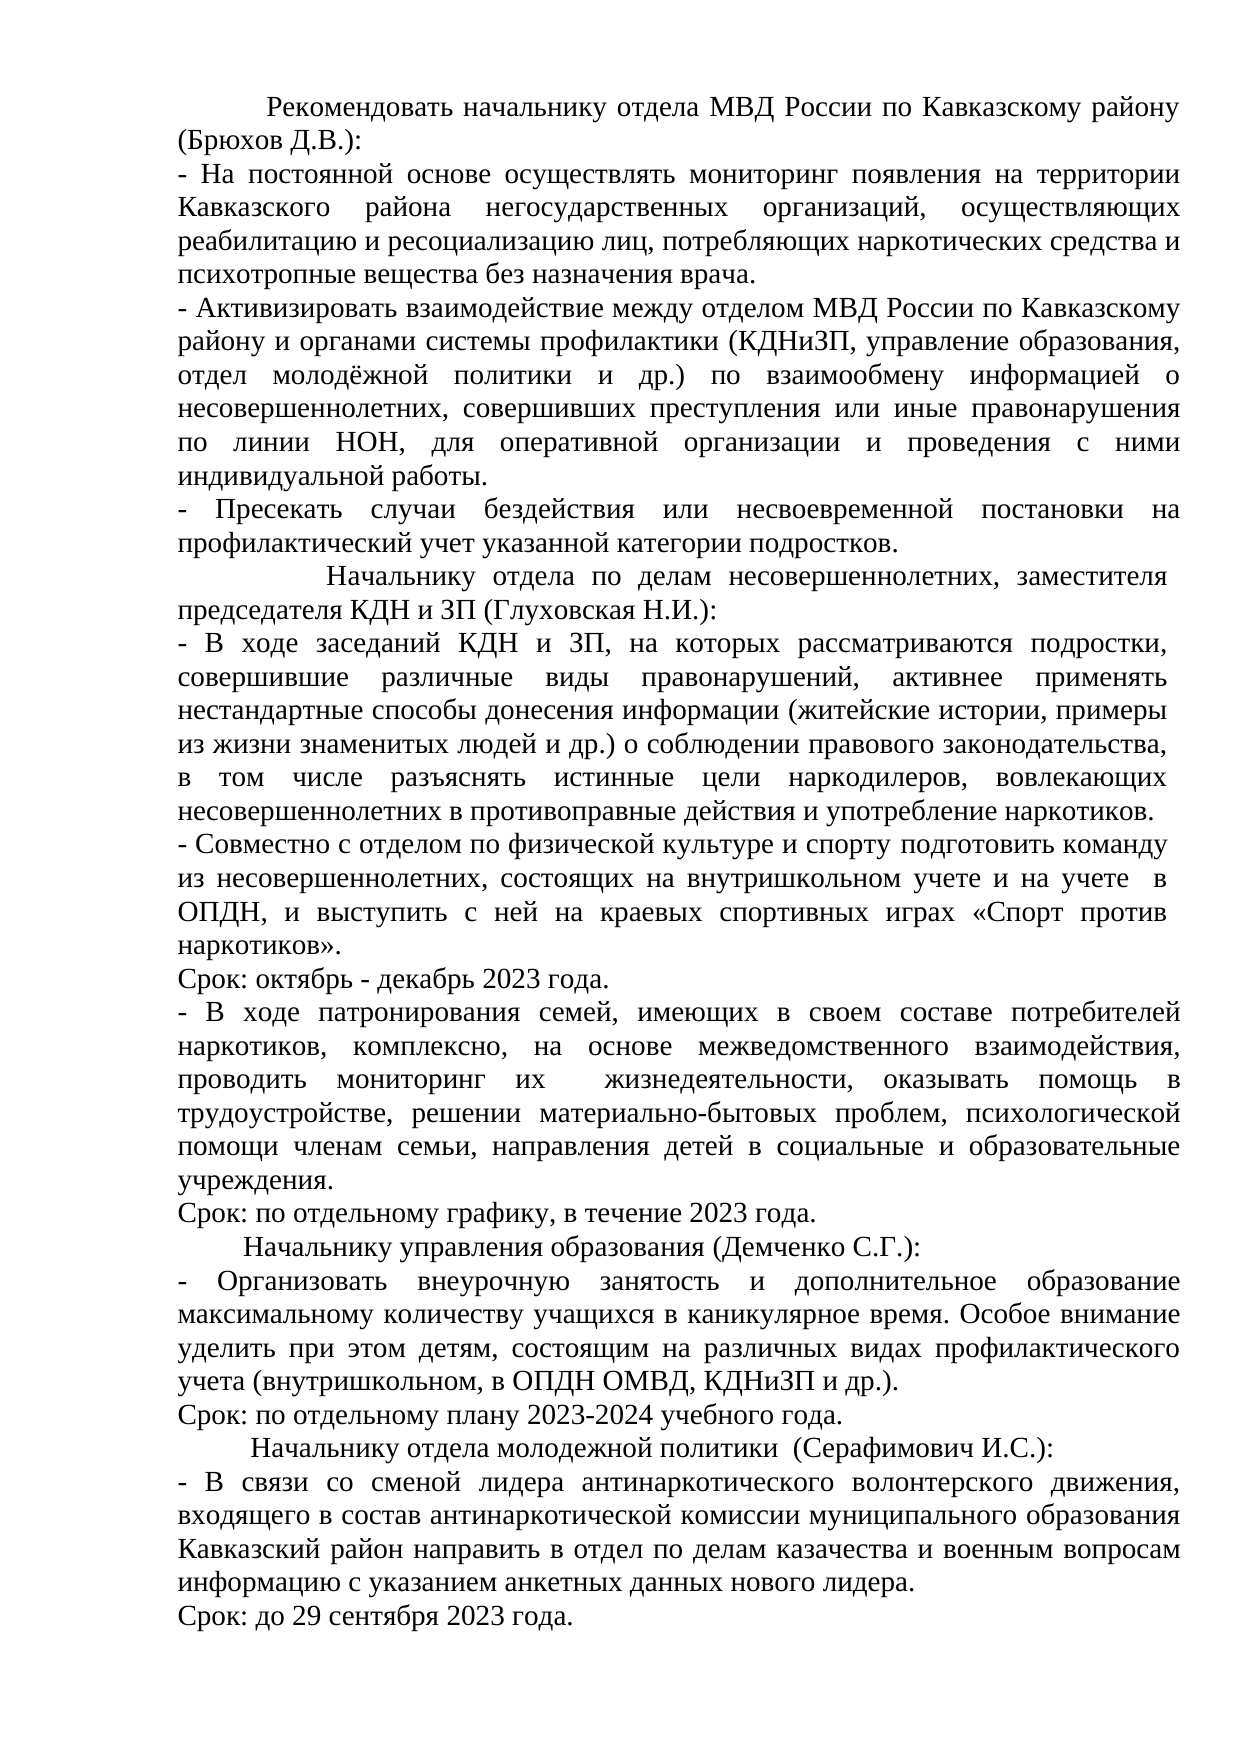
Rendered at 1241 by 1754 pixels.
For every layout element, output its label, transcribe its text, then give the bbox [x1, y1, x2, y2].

text Начальнику отдела по делам несовершеннолетних, заместителя председателя КДН и ЗП (Глуховская Н.И.): [177, 558, 1168, 625]
text - В связи со сменой лидера антинаркотического волонтерского движения, входящего в состав антинаркотической комиссии муниципального образования Кавказский район направить в отдел по делам казачества и военным вопросам информацию с указанием анкетных данных нового лидера. [177, 1464, 1181, 1598]
text Начальнику управления образования (Демченко С.Г.): [177, 1229, 1168, 1263]
text - В ходе заседаний КДН и ЗП, на которых рассматриваются подростки, совершившие различные виды правонарушений, активнее применять нестандартные способы донесения информации (житейские истории, примеры из жизни знаменитых людей и др.) о соблюдении правового законодательства, в том числе разъяснять истинные цели наркодилеров, вовлекающих несовершеннолетних в противоправные действия и употребление наркотиков. [177, 625, 1168, 827]
text - Совместно с отделом по физической культуре и спорту подготовить команду из несовершеннолетних, состоящих на внутришкольном учете и на учете в ОПДН, и выступить с ней на краевых спортивных играх «Спорт против наркотиков». [177, 827, 1168, 961]
text - Пресекать случаи бездействия или несвоевременной постановки на профилактический учет указанной категории подростков. [177, 491, 1181, 558]
text Срок: по отдельному графику, в течение 2023 года. [177, 1196, 1181, 1229]
text - Организовать внеурочную занятость и дополнительное образование максимальному количеству учащихся в каникулярное время. Особое внимание уделить при этом детям, состоящим на различных видах профилактического учета (внутришкольном, в ОПДН ОМВД, КДНиЗП и др.). [177, 1263, 1181, 1397]
text - Активизировать взаимодействие между отделом МВД России по Кавказскому району и органами системы профилактики (КДНиЗП, управление образования, отдел молодёжной политики и др.) по взаимообмену информацией о несовершеннолетних, совершивших преступления или иные правонарушения по линии НОН, для оперативной организации и проведения с ними индивидуальной работы. [177, 290, 1181, 491]
text Срок: до 29 сентября 2023 года. [177, 1598, 1181, 1632]
text - На постоянной основе осуществлять мониторинг появления на территории Кавказского района негосударственных организаций, осуществляющих реабилитацию и ресоциализацию лиц, потребляющих наркотических средства и психотропные вещества без назначения врача. [177, 156, 1181, 290]
text Рекомендовать начальнику отдела МВД России по Кавказскому району (Брюхов Д.В.): [177, 89, 1181, 156]
text - В ходе патронирования семей, имеющих в своем составе потребителей наркотиков, комплексно, на основе межведомственного взаимодействия, проводить мониторинг их жизнедеятельности, оказывать помощь в трудоустройстве, решении материально-бытовых проблем, психологической помощи членам семьи, направления детей в социальные и образовательные учреждения. [177, 994, 1181, 1196]
text Срок: октябрь - декабрь 2023 года. [177, 961, 1181, 994]
text Срок: по отдельному плану 2023-2024 учебного года. [177, 1397, 1181, 1430]
text Начальнику отдела молодежной политики (Серафимович И.С.): [177, 1430, 1181, 1464]
